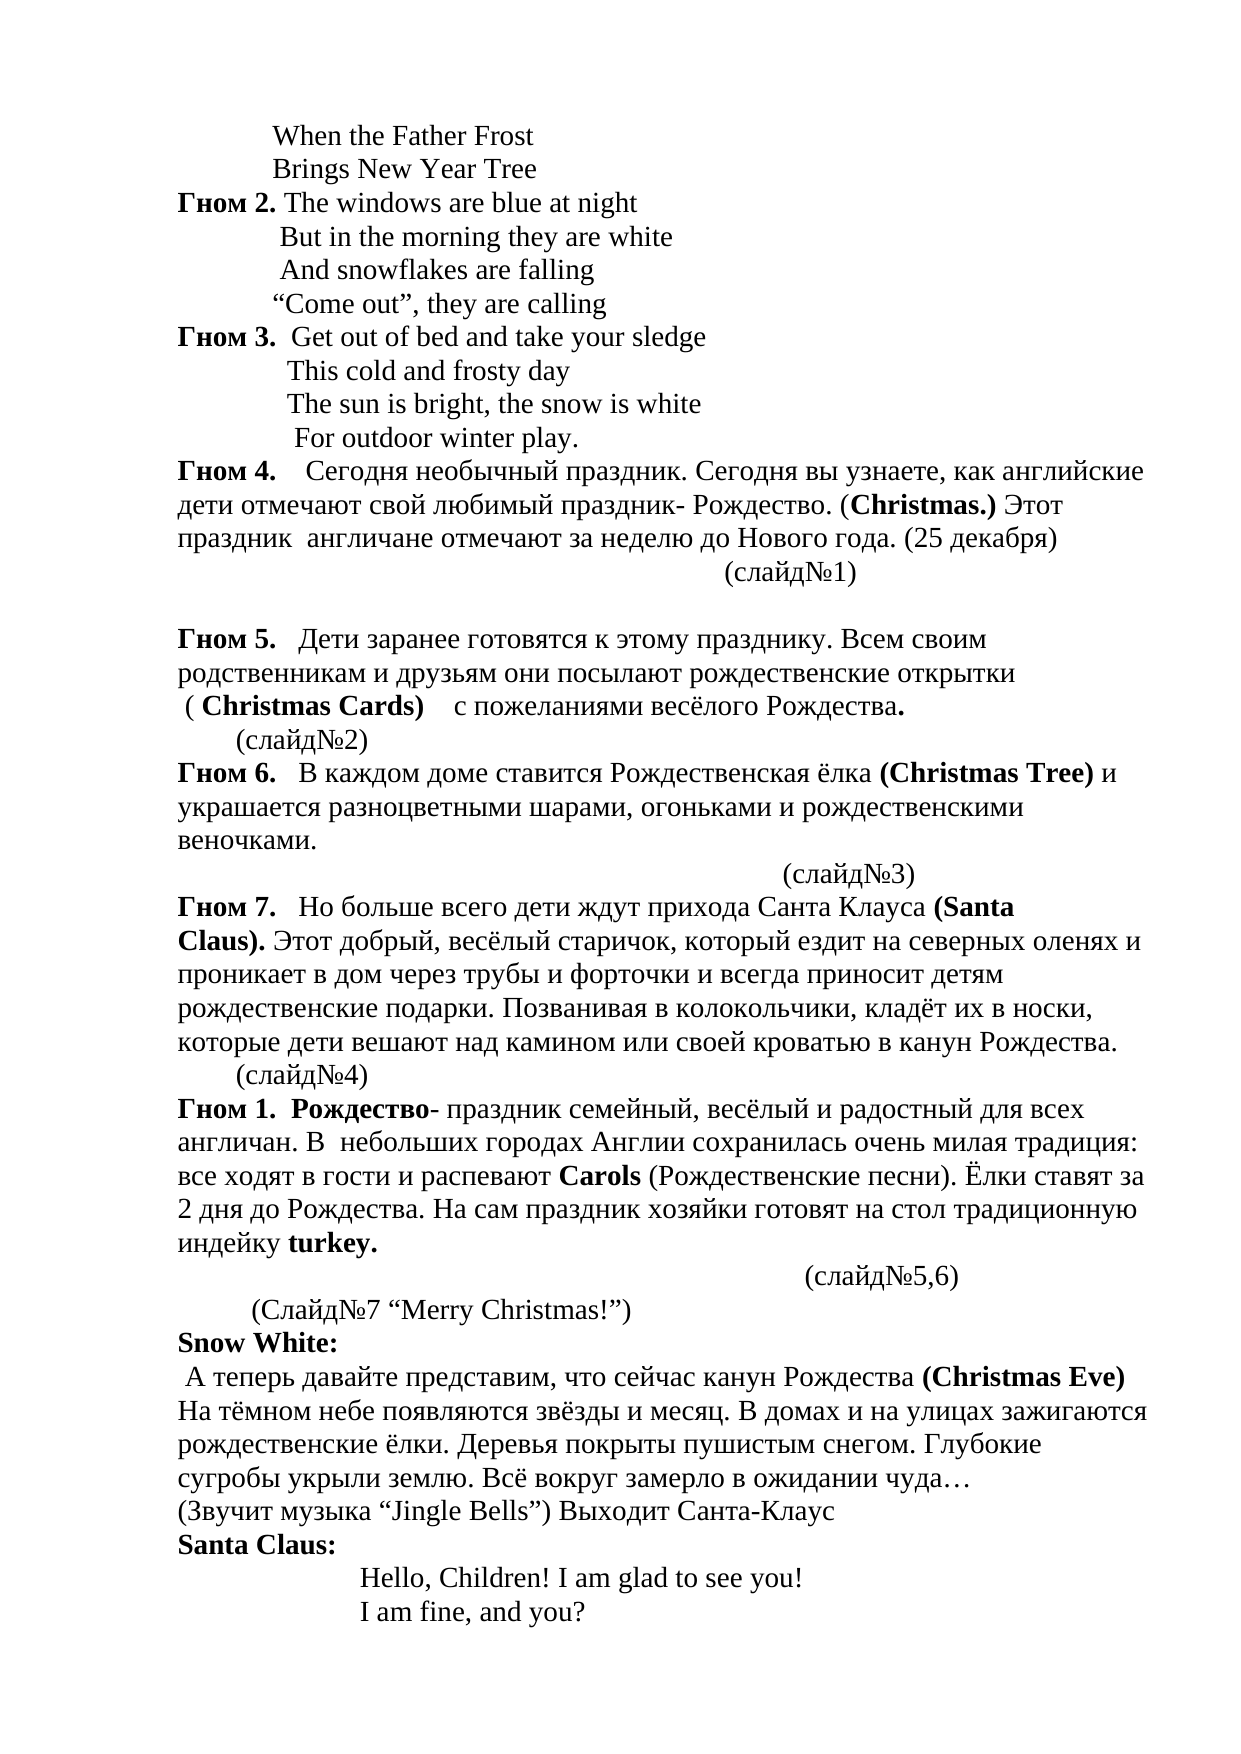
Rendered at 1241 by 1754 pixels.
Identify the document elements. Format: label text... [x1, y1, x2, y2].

text На тёмном небе появляются звёзды и месяц. В домах и на улицах зажигаются рождественские ёлки. Деревья покрыты пушистым снегом. Глубокие сугробы укрыли землю. Всё вокруг замерло в ожидании чуда… [177, 1393, 1152, 1493]
text For outdoor winter play. [177, 420, 1152, 453]
text (Звучит музыка “Jingle Bells”) Выходит Санта-Клаус [177, 1493, 1152, 1527]
text I am fine, and you? [177, 1594, 1152, 1627]
text Гном 6. В каждом доме ставится Рождественская ёлка (Christmas Tree) и украшается разноцветными шарами, огоньками и рождественскими веночками. [177, 755, 1152, 856]
text Гном 3. Get out of bed and take your sledge [177, 319, 1152, 353]
text Hello, Children! I am glad to see you! [177, 1560, 1152, 1594]
text Гном 4. Сегодня необычный праздник. Сегодня вы узнаете, как английские дети отмечают свой любимый праздник- Рождество. (Christmas.) Этот праздник англичане отмечают за неделю до Нового года. (25 декабря) [177, 453, 1152, 554]
text “Come out”, they are calling [177, 286, 1152, 319]
text Brings New Year Tree [177, 152, 1152, 185]
text (слайд№3) [177, 856, 1152, 889]
text Snow White: [177, 1326, 1152, 1359]
text Гном 5. Дети заранее готовятся к этому празднику. Всем своим родственникам и друзьям они посылают рождественские открытки [177, 621, 1152, 688]
text (слайд№1) [177, 554, 1152, 588]
text When the Father Frost [177, 118, 1152, 152]
text (слайд№4) [177, 1057, 1152, 1091]
text Гном 2. The windows are blue at night [177, 185, 1152, 219]
text (слайд№5,6) [177, 1258, 1152, 1292]
text Гном 7. Но больше всего дети ждут прихода Санта Клауса (Santa Claus). Этот добрый, весёлый старичок, который ездит на северных оленях и проникает в дом через трубы и форточки и всегда приносит детям рождественские подарки. Позванивая в колокольчики, кладёт их в носки, которые дети вешают над камином или своей кроватью в канун Рождества. [177, 889, 1152, 1057]
text (слайд№2) [177, 722, 1152, 755]
text А теперь давайте представим, что сейчас канун Рождества (Christmas Eve) [177, 1359, 1152, 1393]
text Santa Claus: [177, 1527, 1152, 1560]
text ( Christmas Cards) с пожеланиями весёлого Рождества. [177, 688, 1152, 722]
text Гном 1. Рождество- праздник семейный, весёлый и радостный для всех англичан. В небольших городах Англии сохранилась очень милая традиция: все ходят в гости и распевают Carols (Рождественские песни). Ёлки ставят за 2 дня до Рождества. На сам праздник хозяйки готовят на стол традиционную индейку turkey. [177, 1091, 1152, 1258]
text And snowflakes are falling [177, 252, 1152, 286]
text This cold and frosty day [177, 353, 1152, 386]
text But in the morning they are white [177, 219, 1152, 252]
text The sun is bright, the snow is white [177, 386, 1152, 420]
text (Слайд№7 “Merry Christmas!”) [177, 1292, 1152, 1326]
